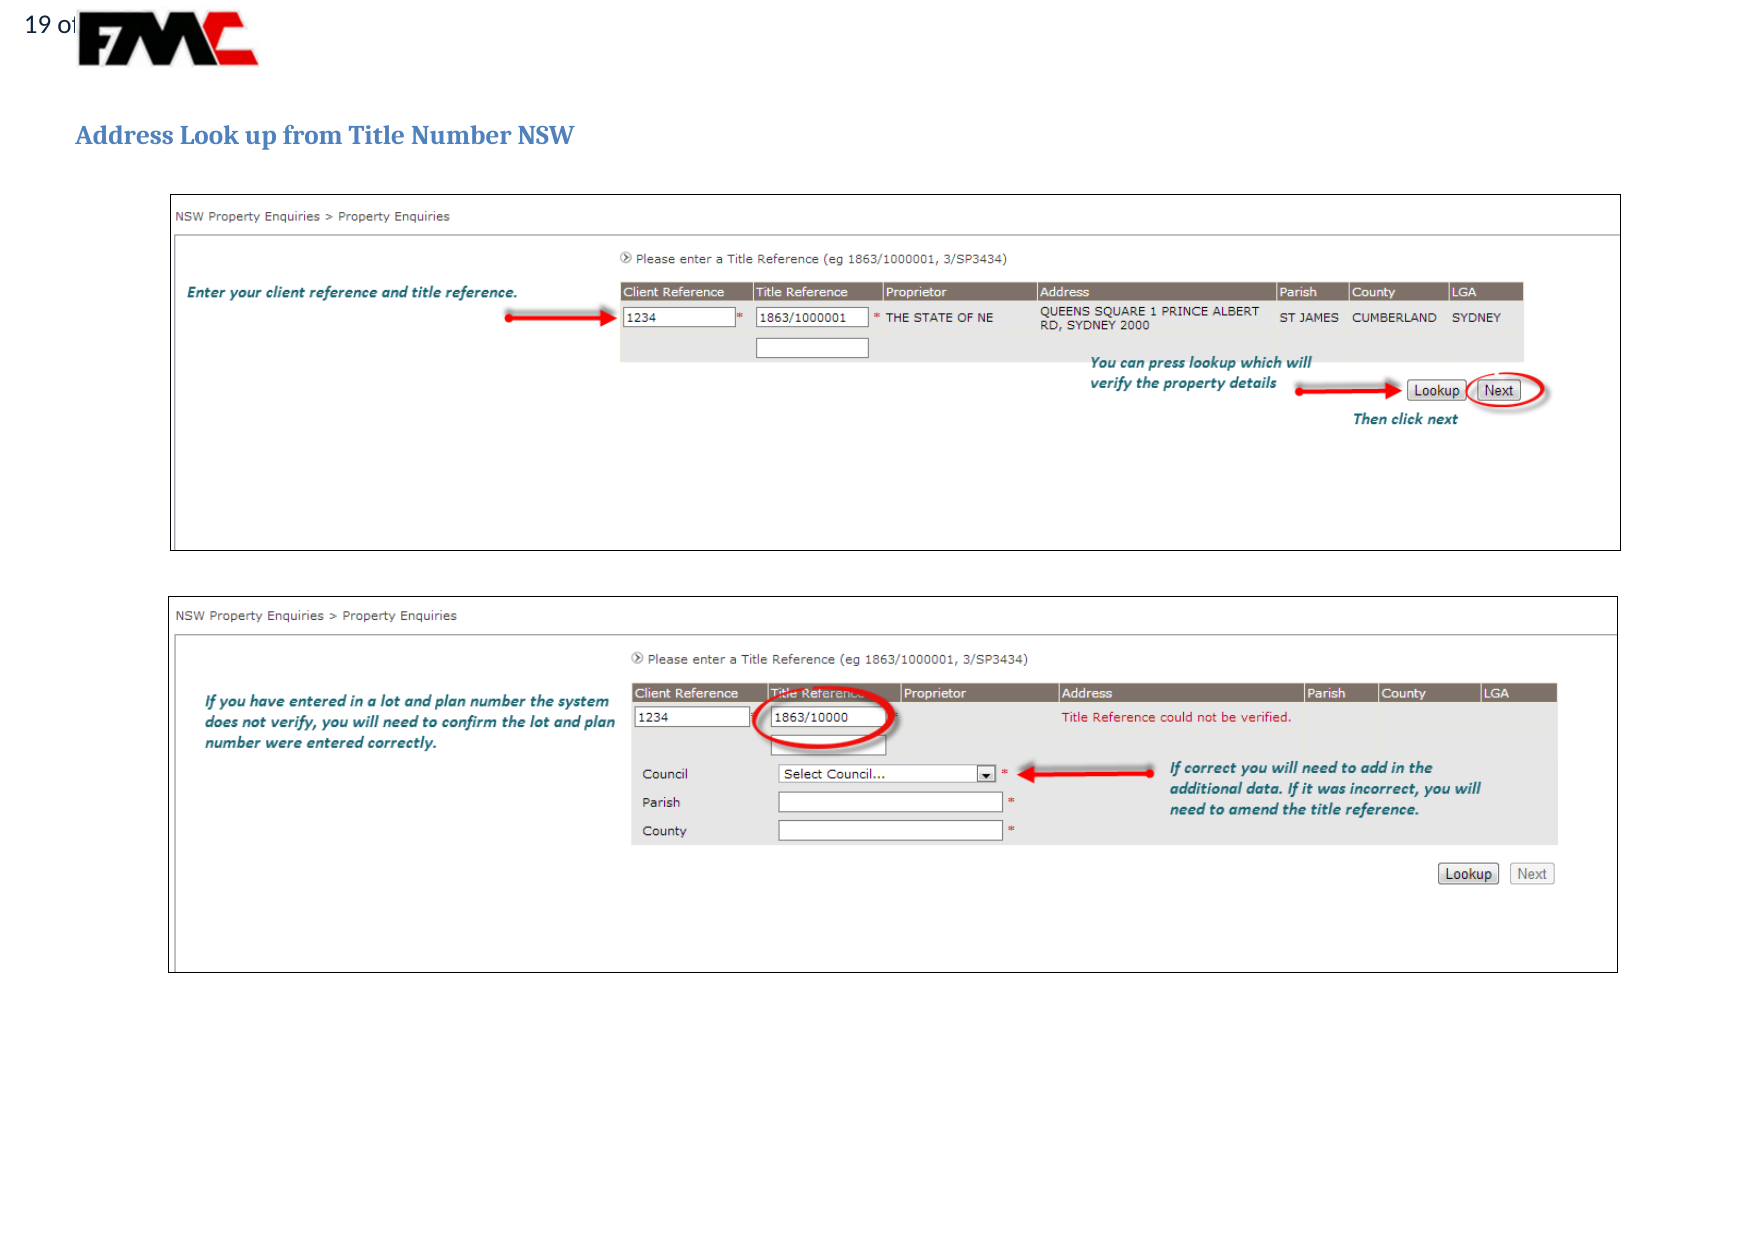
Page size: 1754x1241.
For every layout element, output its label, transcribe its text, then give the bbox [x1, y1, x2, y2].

picture [171, 195, 1620, 550]
picture [169, 597, 1617, 972]
picture [75, 6, 259, 71]
subtitle Address Look up from Title Number NSW [75, 120, 1679, 151]
